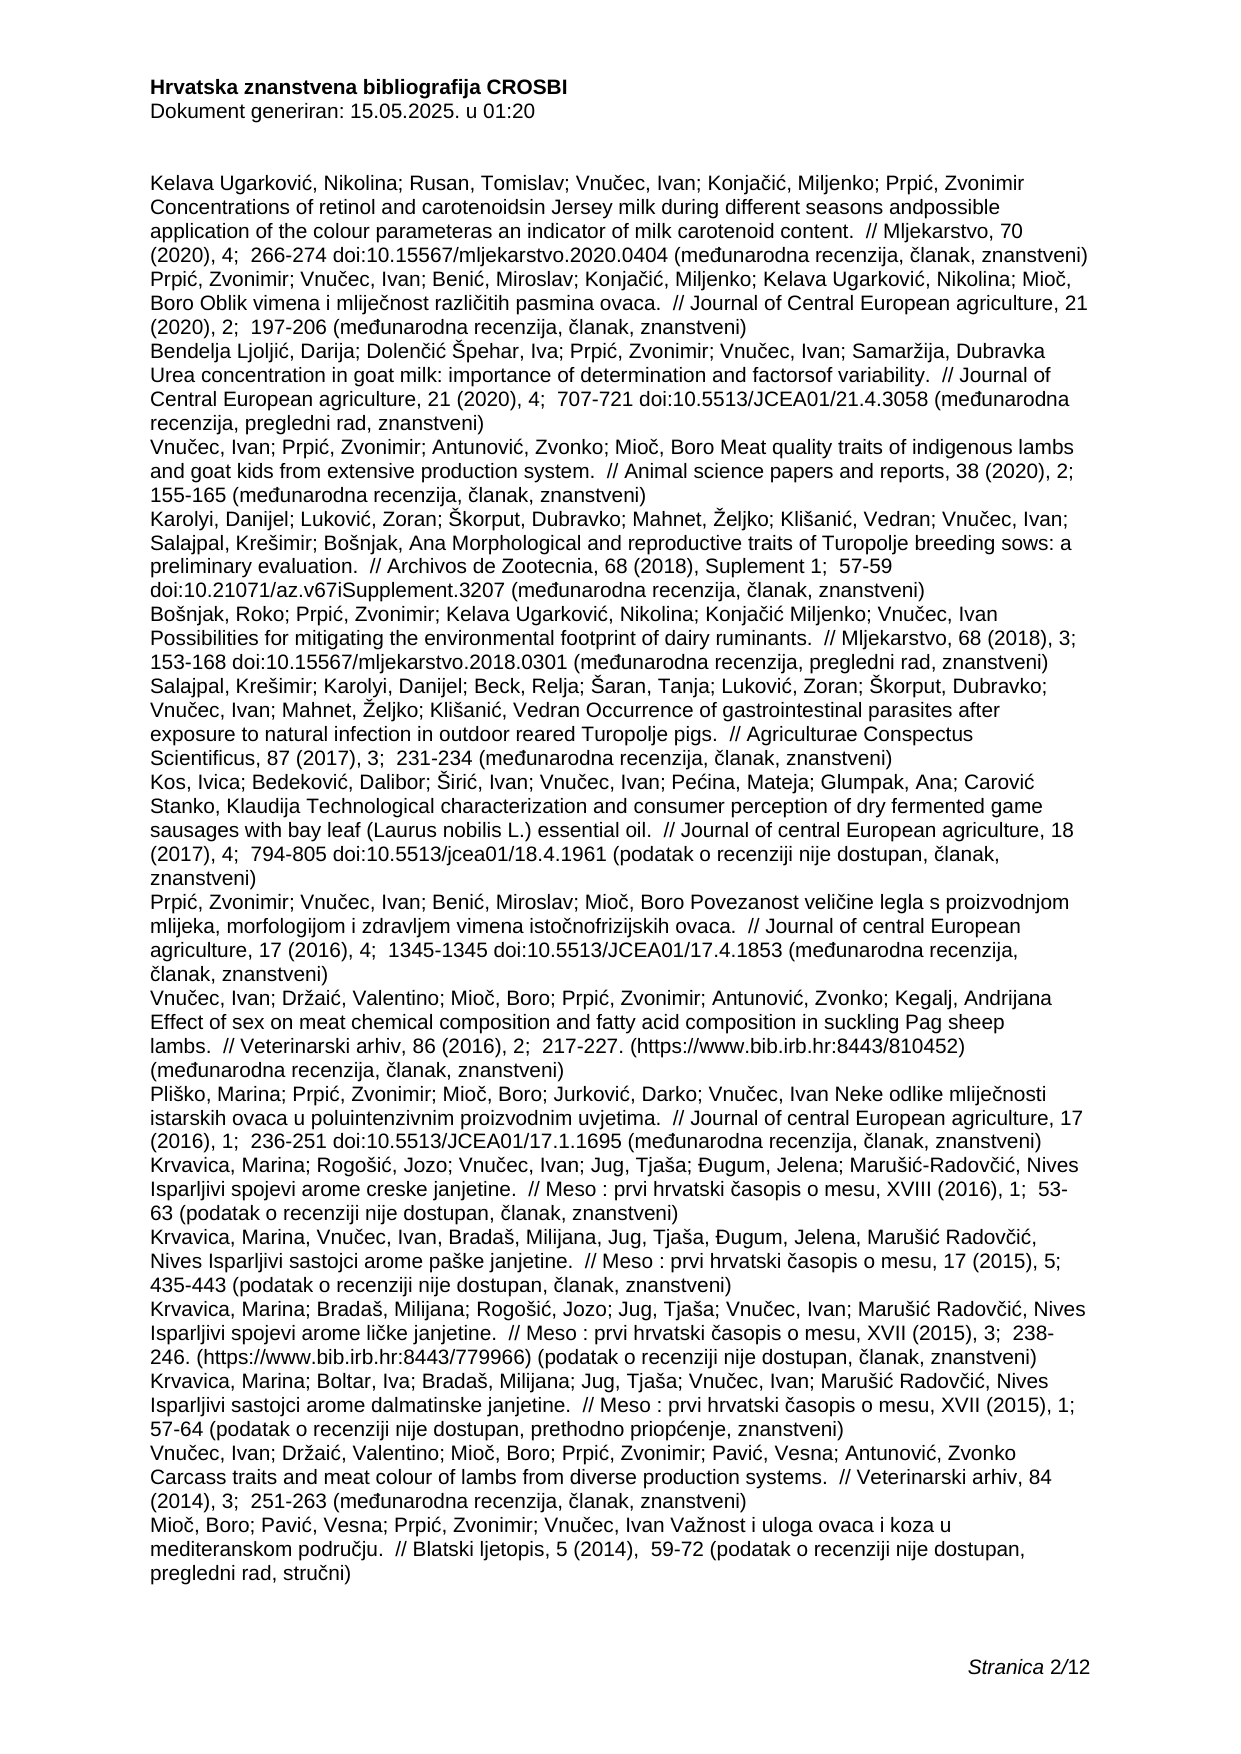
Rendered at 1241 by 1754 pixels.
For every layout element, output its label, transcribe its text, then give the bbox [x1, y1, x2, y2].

text Karolyi, Danijel; Luković, Zoran; Škorput, Dubravko; Mahnet, Željko; Klišanić, Vedran; Vnučec, Ivan; Salajpal, Krešimir; Bošnjak, Ana [150, 506, 1090, 602]
text Vnučec, Ivan; Prpić, Zvonimir; Antunović, Zvonko; Mioč, Boro [150, 434, 1090, 506]
text Vnučec, Ivan; Držaić, Valentino; Mioč, Boro; Prpić, Zvonimir; Antunović, Zvonko; Kegalj, Andrijana [150, 986, 1090, 1081]
text Kelava Ugarković, Nikolina; Rusan, Tomislav; Vnučec, Ivan; Konjačić, Miljenko; Prpić, Zvonimir [150, 171, 1090, 267]
text Vnučec, Ivan; Držaić, Valentino; Mioč, Boro; Prpić, Zvonimir; Pavić, Vesna; Antunović, Zvonko [150, 1441, 1090, 1513]
text Krvavica, Marina; Bradaš, Milijana; Rogošić, Jozo; Jug, Tjaša; Vnučec, Ivan; Marušić Radovčić, Nives [150, 1297, 1090, 1369]
text Prpić, Zvonimir; Vnučec, Ivan; Benić, Miroslav; Konjačić, Miljenko; Kelava Ugarković, Nikolina; Mioč, Boro [150, 267, 1090, 339]
text Bendelja Ljoljić, Darija; Dolenčić Špehar, Iva; Prpić, Zvonimir; Vnučec, Ivan; Samaržija, Dubravka [150, 339, 1090, 434]
text Bošnjak, Roko; Prpić, Zvonimir; Kelava Ugarković, Nikolina; Konjačić Miljenko; Vnučec, Ivan [150, 602, 1090, 674]
text Krvavica, Marina; Boltar, Iva; Bradaš, Milijana; Jug, Tjaša; Vnučec, Ivan; Marušić Radovčić, Nives [150, 1369, 1090, 1441]
text Kos, Ivica; Bedeković, Dalibor; Širić, Ivan; Vnučec, Ivan; Pećina, Mateja; Glumpak, Ana; Carović Stanko, Klaudija [150, 770, 1090, 890]
text Prpić, Zvonimir; Vnučec, Ivan; Benić, Miroslav; Mioč, Boro [150, 890, 1090, 986]
text Mioč, Boro; Pavić, Vesna; Prpić, Zvonimir; Vnučec, Ivan [150, 1513, 1090, 1584]
text Krvavica, Marina; Rogošić, Jozo; Vnučec, Ivan; Jug, Tjaša; Đugum, Jelena; Marušić-Radovčić, Nives [150, 1153, 1090, 1225]
text Krvavica, Marina, Vnučec, Ivan, Bradaš, Milijana, Jug, Tjaša, Đugum, Jelena, Marušić Radovčić, Nives [150, 1225, 1090, 1297]
text Salajpal, Krešimir; Karolyi, Danijel; Beck, Relja; Šaran, Tanja; Luković, Zoran; Škorput, Dubravko; Vnučec, Ivan; Mahnet, Željko; Klišanić, Vedran [150, 674, 1090, 770]
text Pliško, Marina; Prpić, Zvonimir; Mioč, Boro; Jurković, Darko; Vnučec, Ivan [150, 1081, 1090, 1153]
